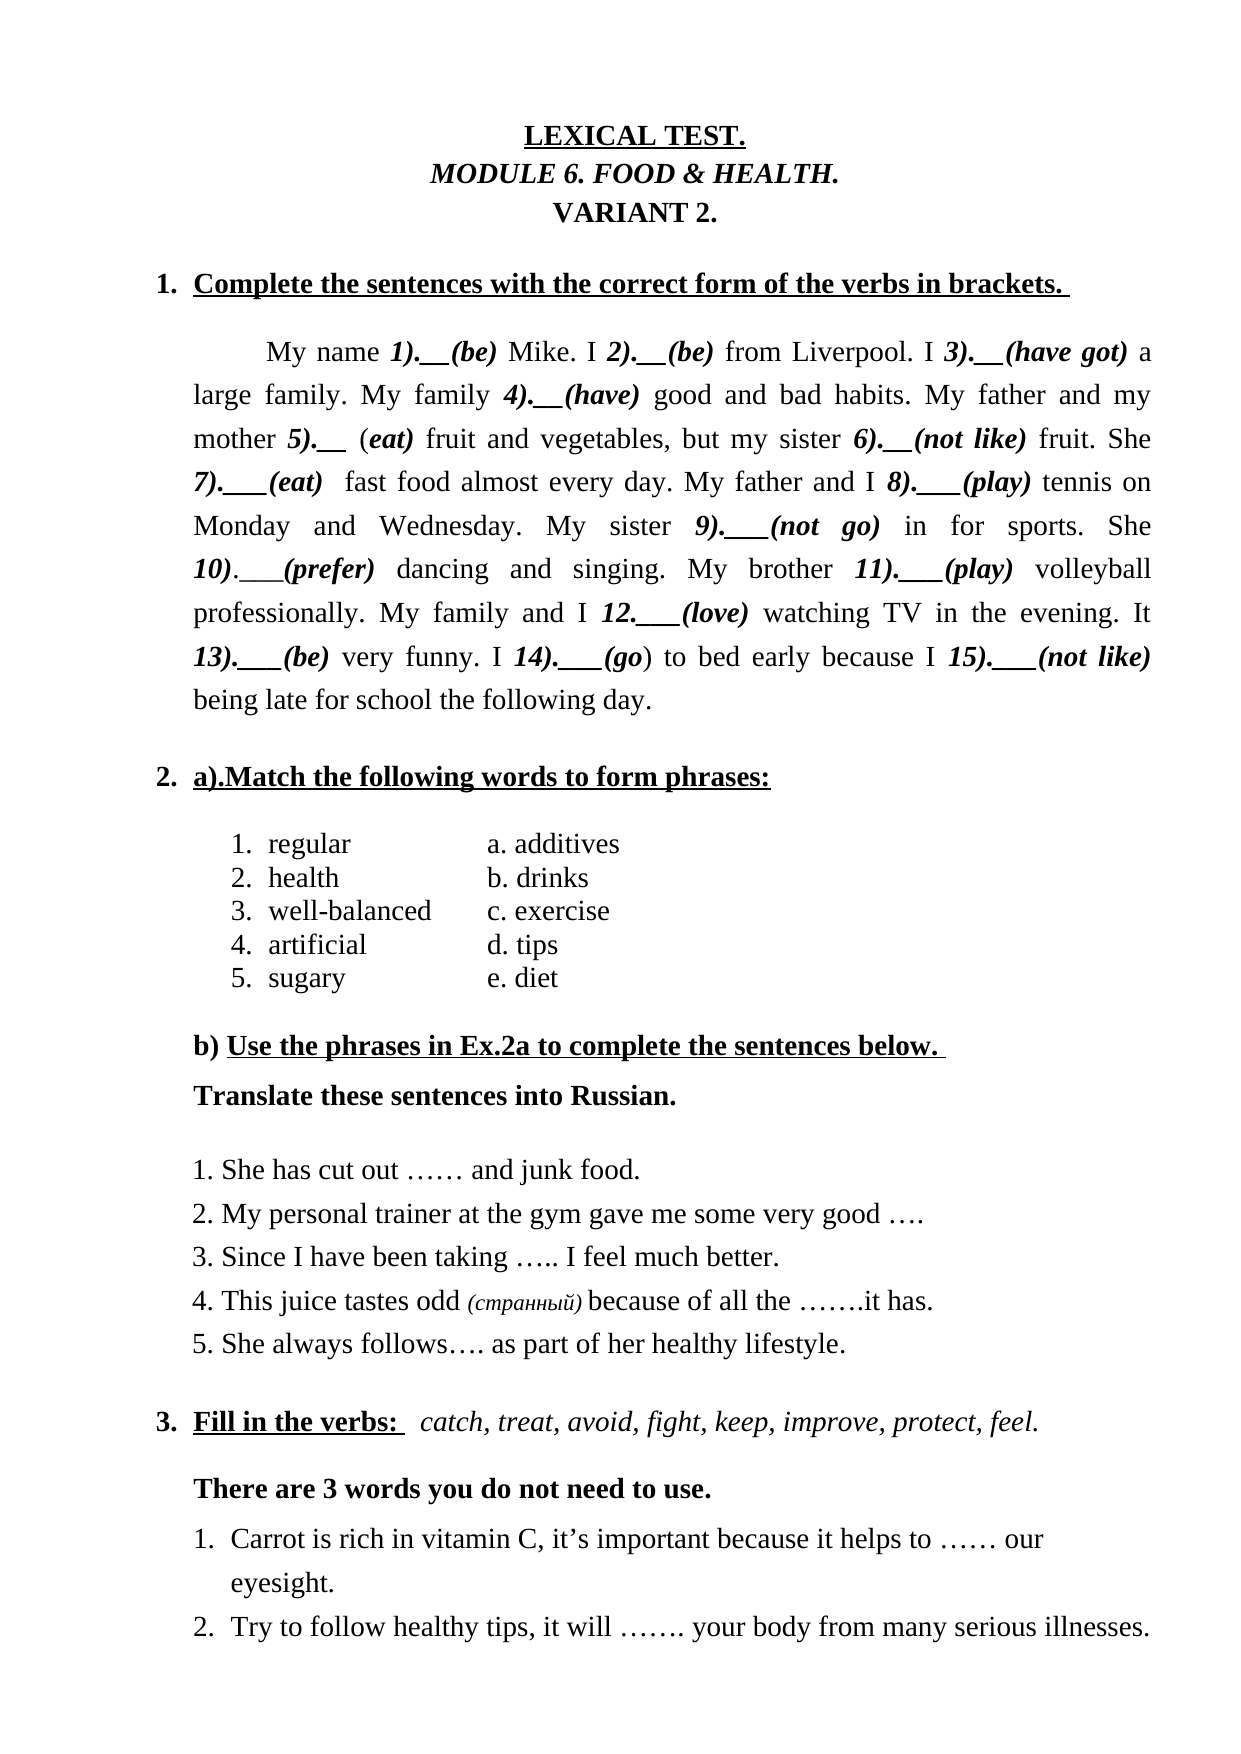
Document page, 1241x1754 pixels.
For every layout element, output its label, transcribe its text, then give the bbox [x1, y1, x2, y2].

list health b. drinks [231, 860, 1152, 893]
list My name 1).__(be) Mike. I 2).__(be) from Liverpool. I 3).__(have got) a large family. My family 4).__(have) good and bad habits. My father and my mother 5).__ (eat) fruit and vegetables, but my sister 6).__(not like) fruit. She 7).___(eat) fast food almost every day. My father and I 8).___(play) tennis on Monday and Wednesday. My sister 9).___(not go) in for sports. She 10).___(prefer) dancing and singing. My brother 11).___(play) volleyball professionally. My family and I 12.___(love) watching TV in the evening. It 13).___(be) very funny. I 14).___(go) to bed early because I 15).___(not like) being late for school the following day. [193, 334, 1152, 716]
text MODULE 6. FOOD & HEALTH. [118, 157, 1152, 190]
list Fill in the verbs: catch, treat, avoid, fight, keep, improve, protect, feel. [156, 1404, 1152, 1438]
list b) Use the phrases in Ex.2a to complete the sentences below. [193, 1028, 1152, 1061]
list well-balanced c. exercise [231, 893, 1152, 927]
list 4. This juice tastes odd (странный) because of all the …….it has. [118, 1283, 1152, 1317]
list 3. Since I have been taking ….. I feel much better. [118, 1239, 1152, 1273]
text VARIANT 2. [118, 195, 1152, 229]
list Translate these sentences into Russian. [193, 1078, 1152, 1112]
text LEXICAL TEST. [118, 118, 1152, 152]
list a).Match the following words to form phrases: [156, 759, 1152, 793]
list sugary e. diet [231, 961, 1152, 994]
list There are 3 words you do not need to use. [193, 1471, 1152, 1505]
list regular a. additives [231, 826, 1152, 860]
list 2. My personal trainer at the gym gave me some very good …. [118, 1196, 1152, 1229]
list 5. She always follows…. as part of her healthy lifestyle. [118, 1327, 1152, 1360]
list Carrot is rich in vitamin C, it’s important because it helps to …… our eyesight. [193, 1522, 1152, 1599]
list Complete the sentences with the correct form of the verbs in brackets. [156, 267, 1143, 300]
list 1. She has cut out …… and junk food. [118, 1152, 1152, 1186]
list Try to follow healthy tips, it will ……. your body from many serious illnesses. [193, 1609, 1152, 1642]
list artificial d. tips [231, 927, 1152, 961]
